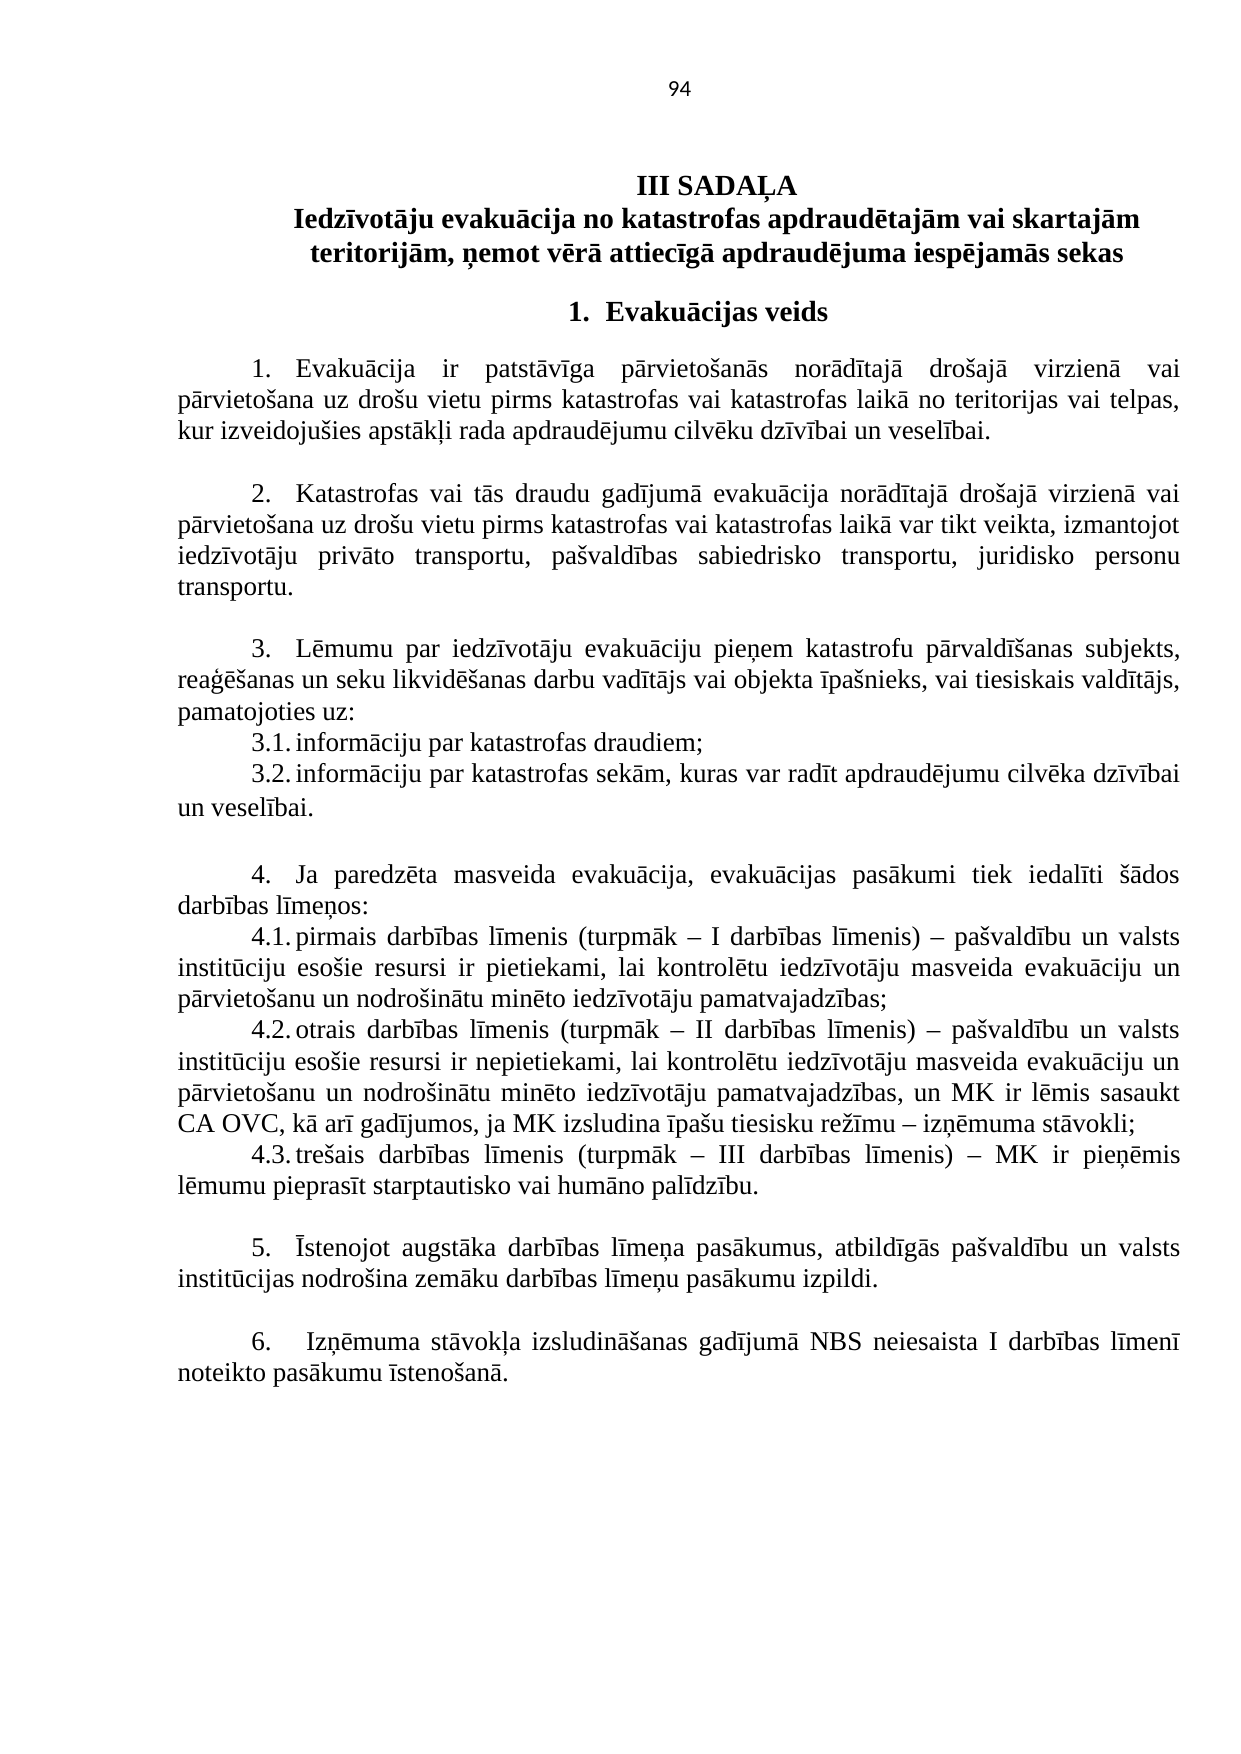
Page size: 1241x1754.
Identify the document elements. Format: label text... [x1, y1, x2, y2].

list informāciju par katastrofas draudiem; [177, 726, 1181, 757]
subtitle III SADAĻA [252, 168, 1181, 202]
list Katastrofas vai tās draudu gadījumā evakuācija norādītajā drošajā virzienā vai pārvietošana uz drošu vietu pirms katastrofas vai katastrofas laikā var tikt veikta, izmantojot iedzīvotāju privāto transportu, pašvaldības sabiedrisko transportu, juridisko personu transportu. [177, 477, 1181, 601]
list informāciju par katastrofas sekām, kuras var radīt apdraudējumu cilvēka dzīvībai un veselībai. [177, 757, 1181, 822]
list Lēmumu par iedzīvotāju evakuāciju pieņem katastrofu pārvaldīšanas subjekts, reaģēšanas un seku likvidēšanas darbu vadītājs vai objekta īpašnieks, vai tiesiskais valdītājs, pamatojoties uz: [177, 632, 1181, 726]
list trešais darbības līmenis (turpmāk – III darbības līmenis) – MK ir pieņēmis lēmumu pieprasīt starptautisko vai humāno palīdzību. [177, 1138, 1181, 1200]
subtitle Iedzīvotāju evakuācija no katastrofas apdraudētajām vai skartajām teritorijām, ņemot vērā attiecīgā apdraudējuma iespējamās sekas [252, 202, 1181, 269]
list Īstenojot augstāka darbības līmeņa pasākumus, atbildīgās pašvaldību un valsts institūcijas nodrošina zemāku darbības līmeņu pasākumu izpildi. [177, 1231, 1181, 1294]
list pirmais darbības līmenis (turpmāk – I darbības līmenis) – pašvaldību un valsts institūciju esošie resursi ir pietiekami, lai kontrolētu iedzīvotāju masveida evakuāciju un pārvietošanu un nodrošinātu minēto iedzīvotāju pamatvajadzības; [177, 920, 1181, 1013]
list Ja paredzēta masveida evakuācija, evakuācijas pasākumi tiek iedalīti šādos darbības līmeņos: [177, 858, 1181, 920]
subtitle Evakuācijas veids [215, 294, 1181, 327]
list Evakuācija ir patstāvīga pārvietošanās norādītajā drošajā virzienā vai pārvietošana uz drošu vietu pirms katastrofas vai katastrofas laikā no teritorijas vai telpas, kur izveidojušies apstākļi rada apdraudējumu cilvēku dzīvībai un veselībai. [177, 352, 1181, 446]
list Izņēmuma stāvokļa izsludināšanas gadījumā NBS neiesaista I darbības līmenī noteikto pasākumu īstenošanā. [177, 1325, 1181, 1387]
list otrais darbības līmenis (turpmāk – II darbības līmenis) – pašvaldību un valsts institūciju esošie resursi ir nepietiekami, lai kontrolētu iedzīvotāju masveida evakuāciju un pārvietošanu un nodrošinātu minēto iedzīvotāju pamatvajadzības, un MK ir lēmis sasaukt CA OVC, kā arī gadījumos, ja MK izsludina īpašu tiesisku režīmu – izņēmuma stāvokli; [177, 1013, 1181, 1138]
